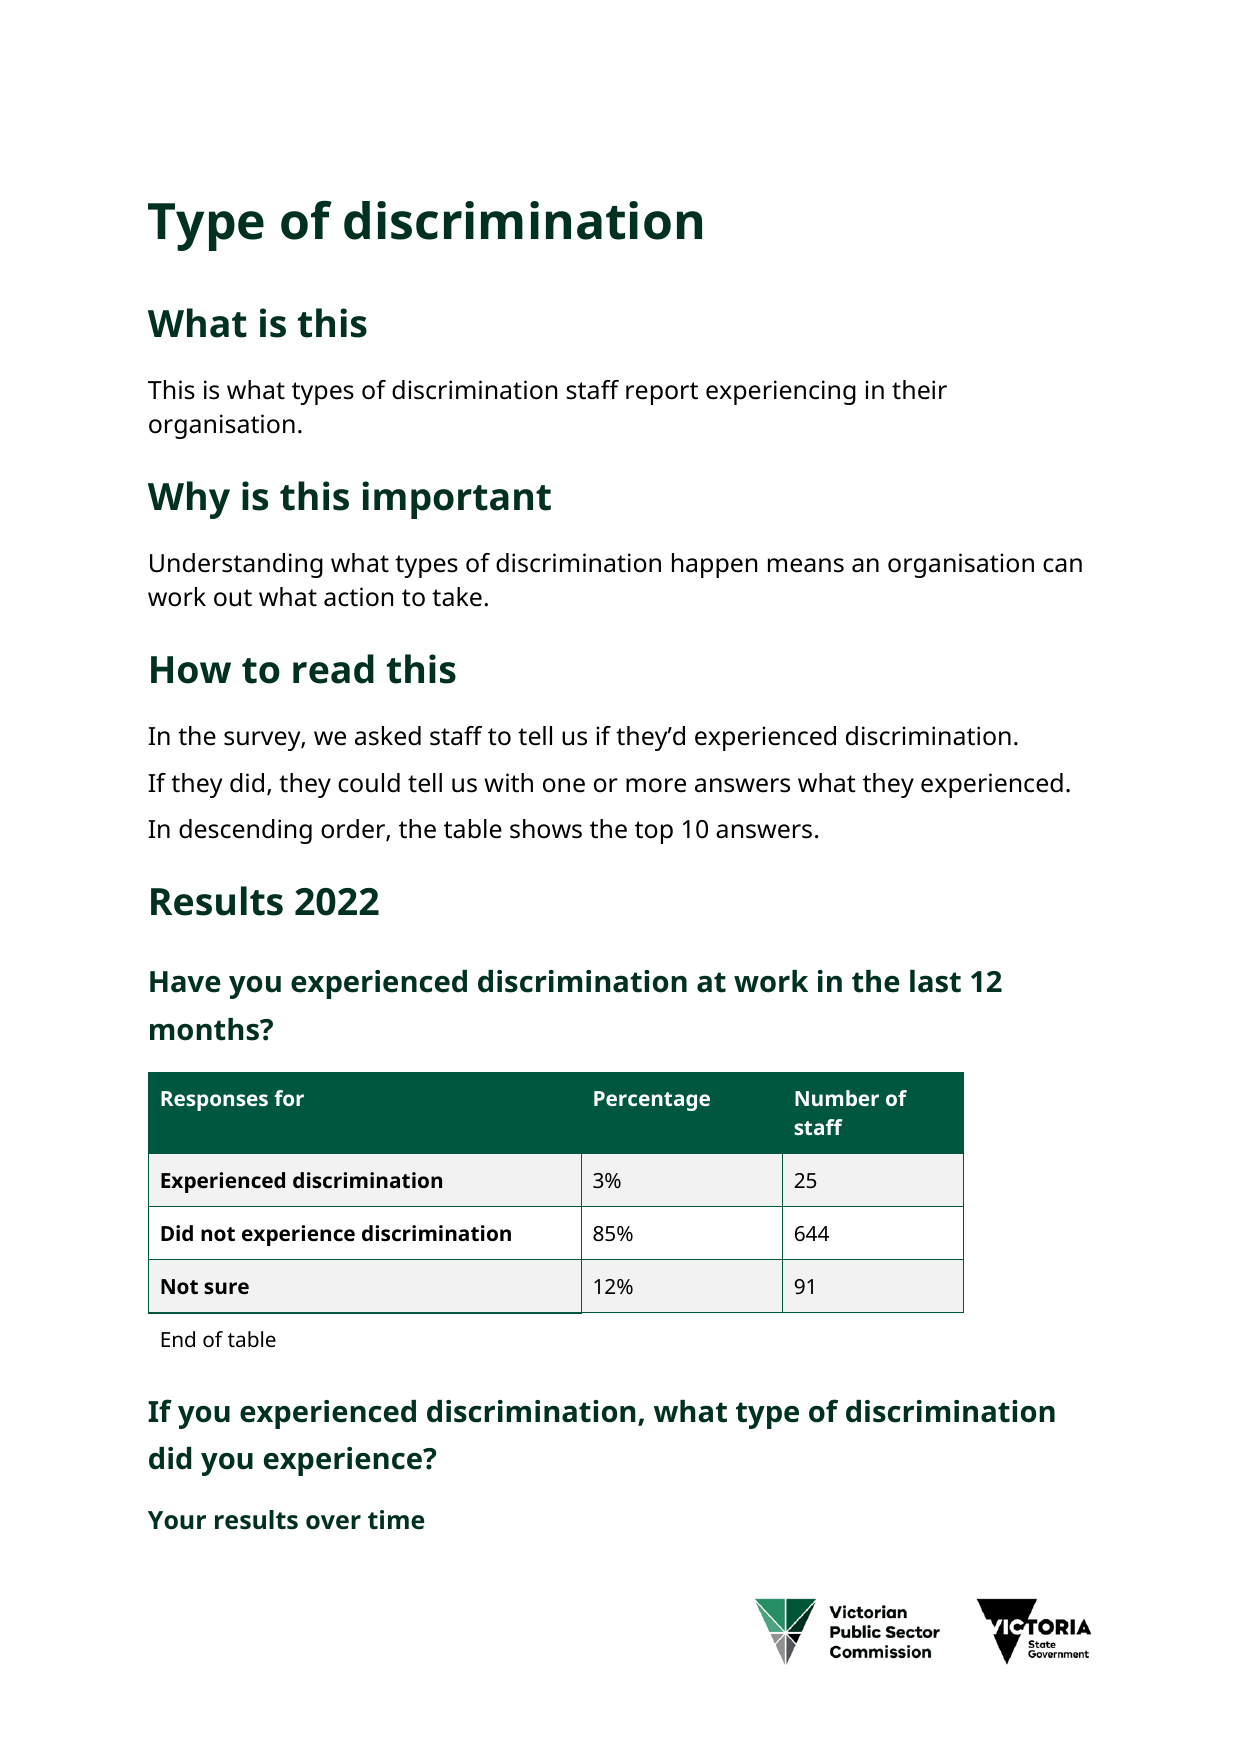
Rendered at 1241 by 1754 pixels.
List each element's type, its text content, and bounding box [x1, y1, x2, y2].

subtitle If you experienced discrimination, what type of discrimination did you experience? [148, 1391, 1092, 1478]
subtitle Your results over time [148, 1503, 1092, 1537]
text Understanding what types of discrimination happen means an organisation can work out what action to take. [148, 546, 1092, 614]
picture [754, 1598, 1093, 1666]
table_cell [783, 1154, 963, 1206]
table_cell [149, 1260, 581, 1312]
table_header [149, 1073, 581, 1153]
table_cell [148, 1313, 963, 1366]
subtitle Why is this important [148, 470, 1092, 521]
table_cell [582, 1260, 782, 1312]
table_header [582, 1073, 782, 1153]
text In the survey, we asked staff to tell us if they’d experienced discrimination. [148, 719, 1092, 753]
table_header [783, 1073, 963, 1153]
subtitle How to read this [148, 643, 1092, 694]
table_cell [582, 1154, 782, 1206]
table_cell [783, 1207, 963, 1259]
text In descending order, the table shows the top 10 answers. [148, 812, 1092, 846]
subtitle Type of discrimination [148, 186, 1092, 254]
text If they did, they could tell us with one or more answers what they experienced. [148, 766, 1092, 799]
subtitle What is this [148, 297, 1092, 348]
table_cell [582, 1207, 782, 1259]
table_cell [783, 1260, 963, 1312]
subtitle Results 2022 [148, 875, 1092, 926]
subtitle Have you experienced discrimination at work in the last 12 months? [148, 961, 1092, 1049]
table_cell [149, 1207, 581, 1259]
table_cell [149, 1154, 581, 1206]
text This is what types of discrimination staff report experiencing in their organisation. [148, 373, 1092, 441]
